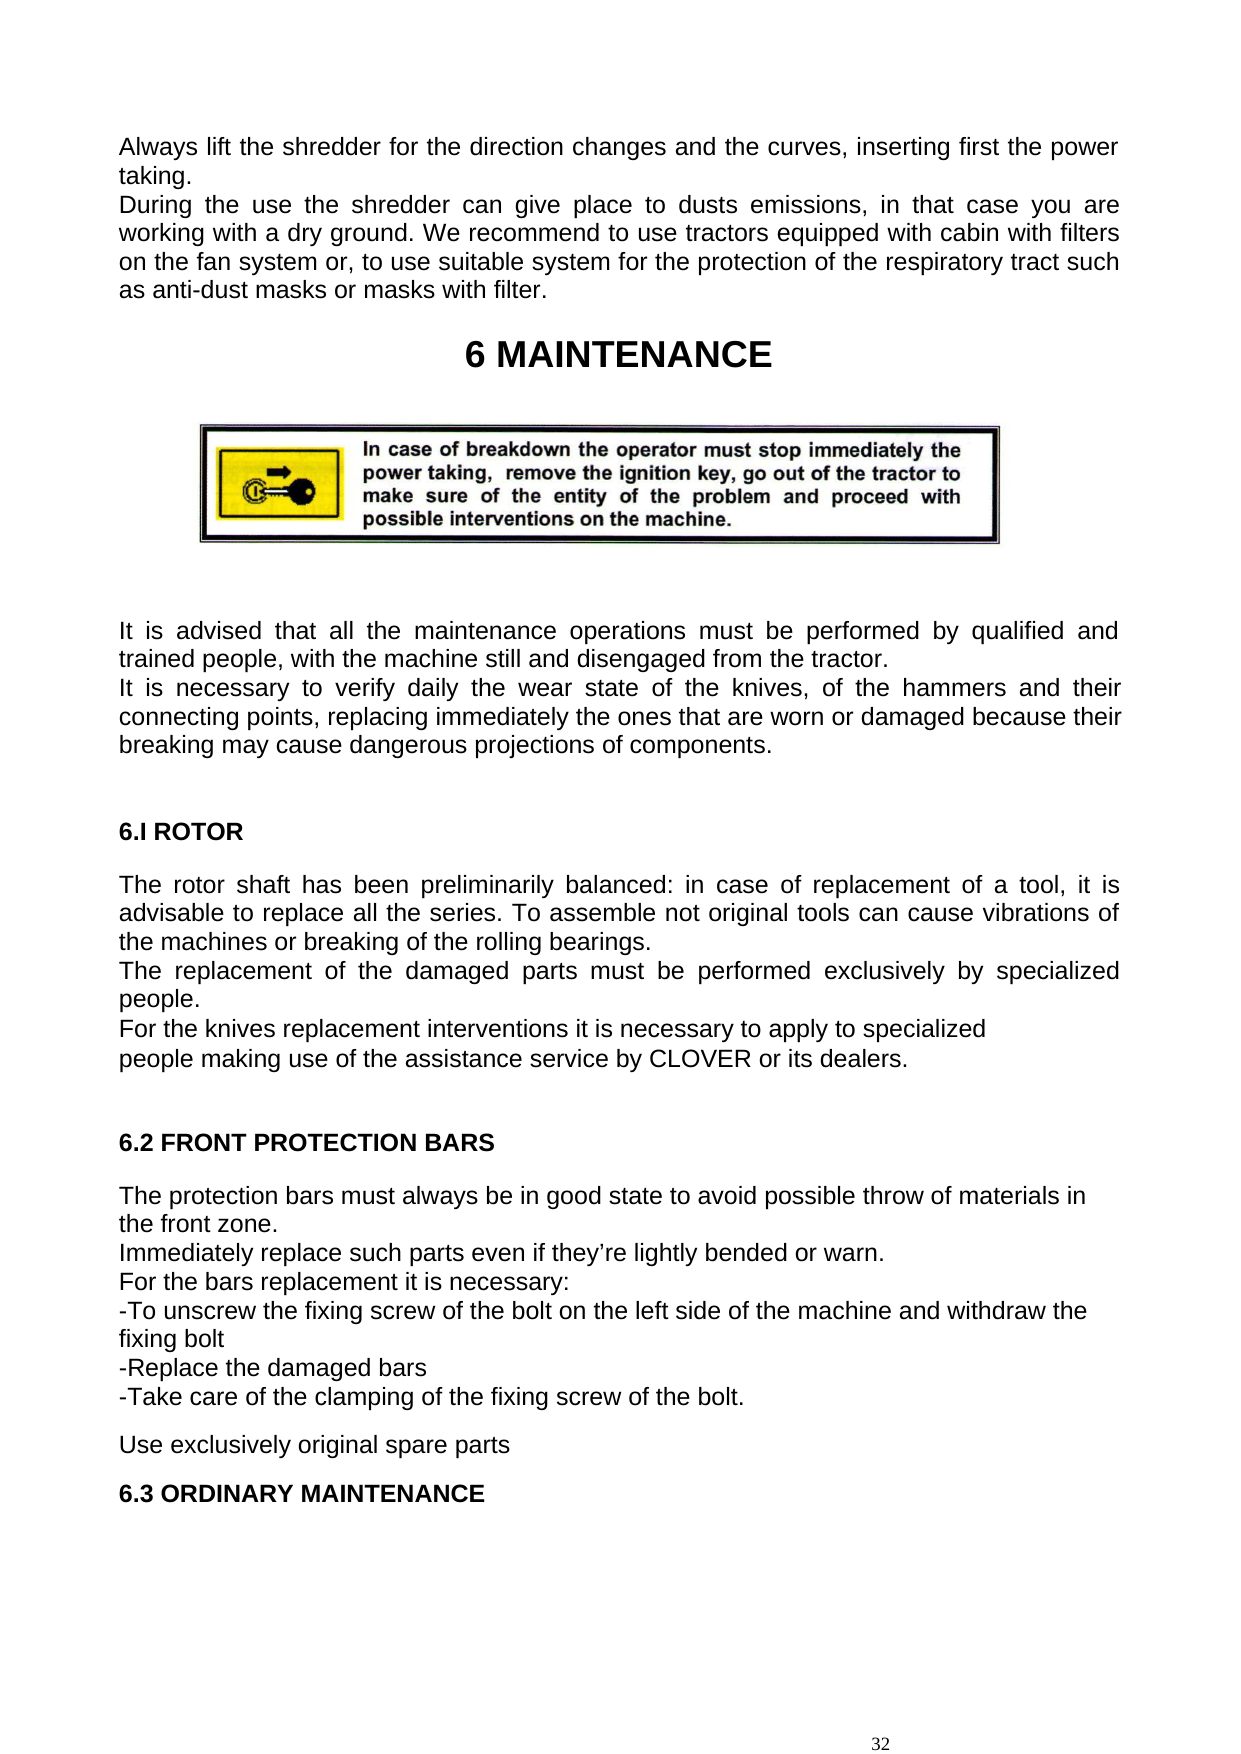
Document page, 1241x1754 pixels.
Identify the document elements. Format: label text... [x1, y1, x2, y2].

text The protection bars must always be in good state to avoid possible throw of materials in the front zone. [119, 1182, 1121, 1238]
text During the use the shredder can give place to dusts emissions, in that case you are working with a dry ground. We recommend to use tractors equipped with cabin with filters on the fan system or, to use suitable system for the protection of the respiratory tract such as anti-dust masks or masks with filter. [119, 191, 1121, 303]
text Use exclusively original spare parts [119, 1430, 1171, 1458]
text 6 MAINTENANCE [464, 332, 1171, 375]
text The replacement of the damaged parts must be performed exclusively by specialized people. [119, 957, 1121, 1013]
text It is necessary to verify daily the wear state of the knives, of the hammers and their connecting points, replacing immediately the ones that are worn or damaged because their breaking may cause dangerous projections of components. [119, 674, 1123, 759]
text -To unscrew the fixing screw of the bolt on the left side of the machine and withdraw the fixing bolt [119, 1297, 1121, 1353]
text For the bars replacement it is necessary: [119, 1267, 1171, 1296]
text Always lift the shredder for the direction changes and the curves, inserting first the power taking. [119, 133, 1121, 189]
text It is advised that all the maintenance operations must be performed by qualified and trained people, with the machine still and disengaged from the tractor. [119, 617, 1121, 673]
text Immediately replace such parts even if they’re lightly bended or warn. [119, 1238, 1171, 1267]
text 6.2 FRONT PROTECTION BARS [119, 1128, 1171, 1157]
text The rotor shaft has been preliminarily balanced: in case of replacement of a tool, it is advisable to replace all the series. To assemble not original tools can cause vibrations of the machines or breaking of the rolling bearings. [119, 871, 1121, 955]
picture [191, 422, 1011, 548]
text -Replace the damaged bars [119, 1353, 1171, 1382]
text For the knives replacement interventions it is necessary to apply to specialized people making use of the assistance service by CLOVER or its dealers. [119, 1014, 1036, 1073]
text 6.I ROTOR [119, 817, 1171, 846]
text -Take care of the clamping of the fixing screw of the bolt. [119, 1382, 1171, 1411]
text 6.3 ORDINARY MAINTENANCE [119, 1479, 1171, 1508]
